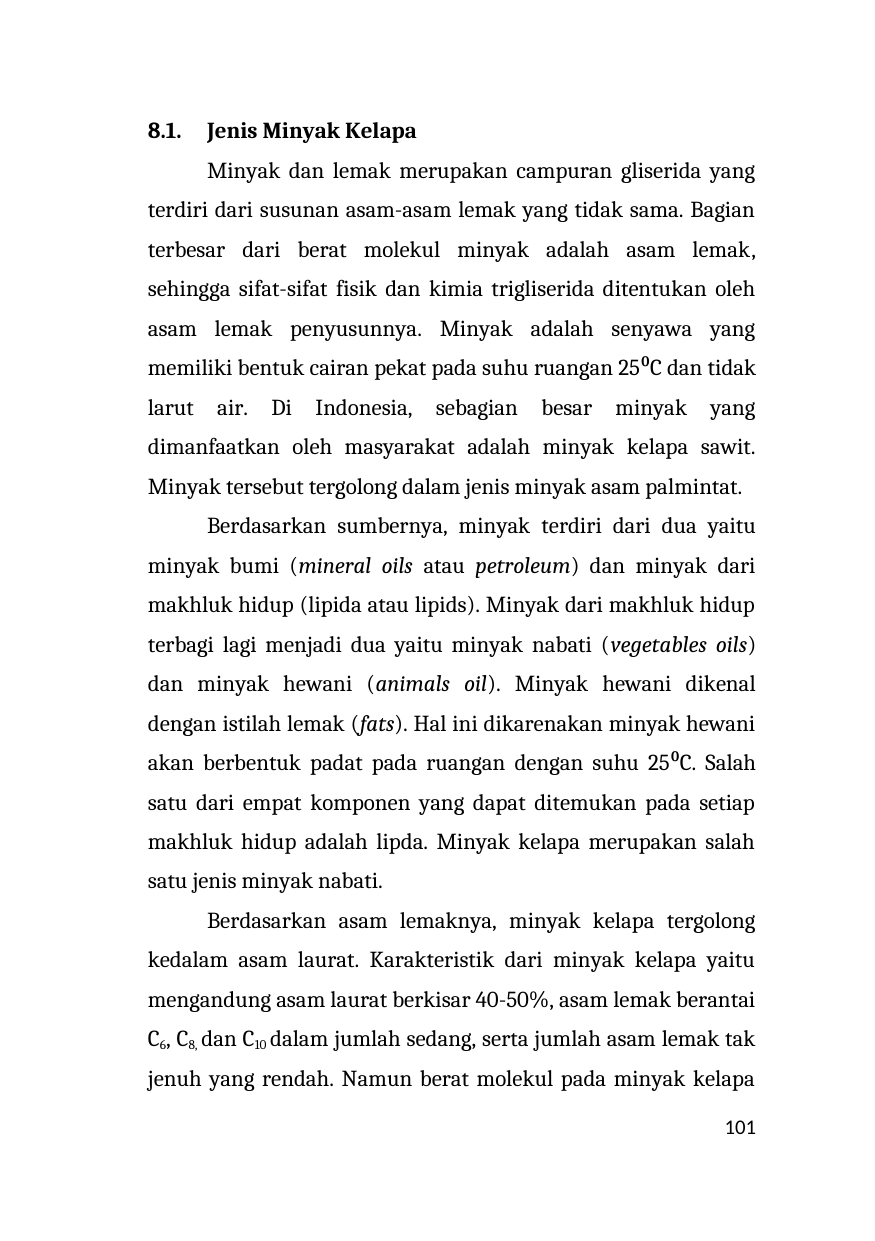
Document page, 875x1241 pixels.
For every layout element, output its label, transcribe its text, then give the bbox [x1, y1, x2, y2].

text Berdasarkan sumbernya, minyak terdiri dari dua yaitu minyak bumi (mineral oils atau petroleum) dan minyak dari makhluk hidup (lipida atau lipids). Minyak dari makhluk hidup terbagi lagi menjadi dua yaitu minyak nabati (vegetables oils) dan minyak hewani (animals oil). Minyak hewani dikenal dengan istilah lemak (fats). Hal ini dikarenakan minyak hewani akan berbentuk padat pada ruangan dengan suhu 25⁰C. Salah satu dari empat komponen yang dapat ditemukan pada setiap makhluk hidup adalah lipda. Minyak kelapa merupakan salah satu jenis minyak nabati. [148, 513, 756, 894]
text Minyak dan lemak merupakan campuran gliserida yang terdiri dari susunan asam-asam lemak yang tidak sama. Bagian terbesar dari berat molekul minyak adalah asam lemak, sehingga sifat-sifat fisik dan kimia trigliserida ditentukan oleh asam lemak penyusunnya. Minyak adalah senyawa yang memiliki bentuk cairan pekat pada suhu ruangan 25⁰C dan tidak larut air. Di Indonesia, sebagian besar minyak yang dimanfaatkan oleh masyarakat adalah minyak kelapa sawit. Minyak tersebut tergolong dalam jenis minyak asam palmintat. [148, 158, 756, 500]
text 8.1. Jenis Minyak Kelapa [148, 118, 756, 144]
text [148, 908, 756, 1092]
